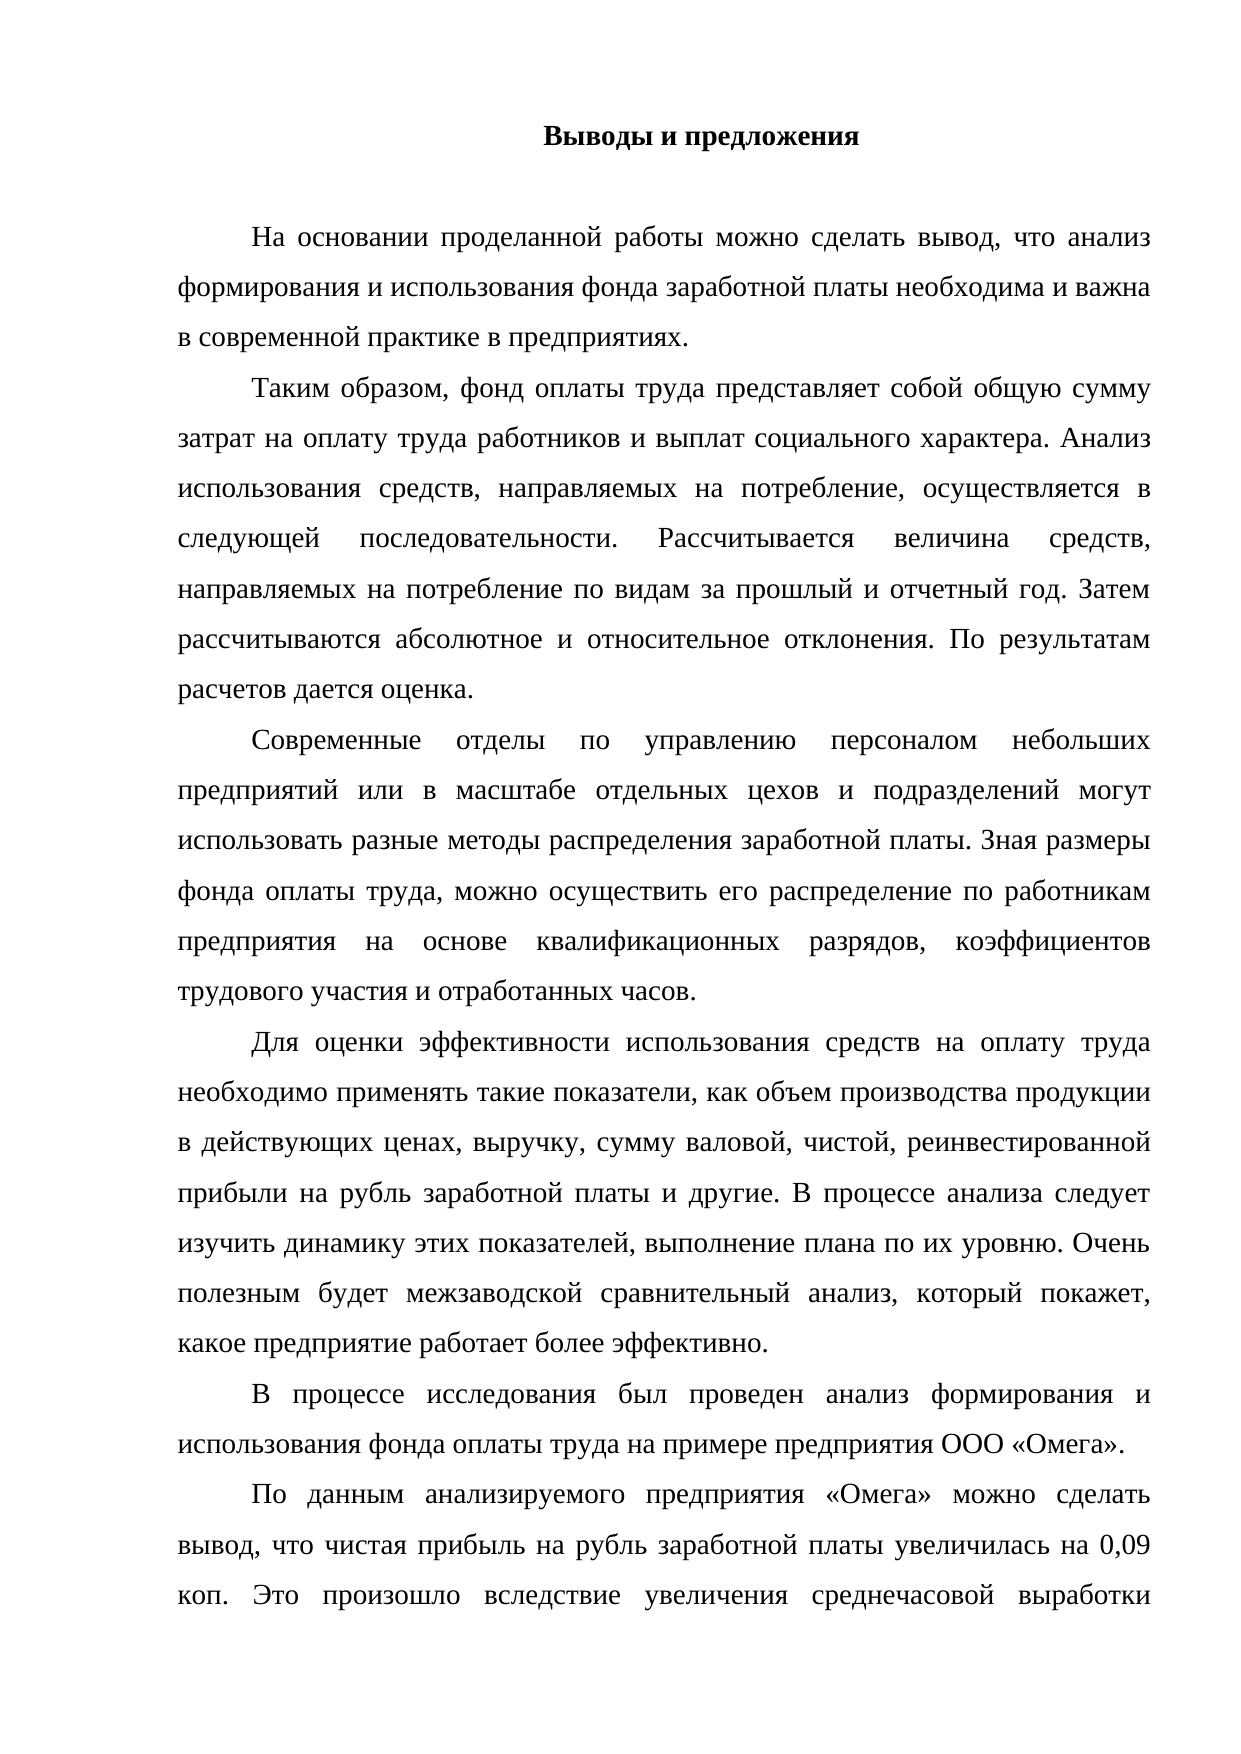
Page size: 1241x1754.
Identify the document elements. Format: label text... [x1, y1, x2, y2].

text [177, 1477, 1152, 1611]
text В процессе исследования был проведен анализ формирования и использования фонда оплаты труда на примере предприятия ООО «Омега». [177, 1376, 1152, 1460]
text На основании проделанной работы можно сделать вывод, что анализ формирования и использования фонда заработной платы необходима и важна в современной практике в предприятиях. [177, 219, 1152, 353]
text Выводы и предложения [177, 118, 1152, 152]
text Таким образом, фонд оплаты труда представляет собой общую сумму затрат на оплату труда работников и выплат социального характера. Анализ использования средств, направляемых на потребление, осуществляется в следующей последовательности. Рассчитывается величина средств, направляемых на потребление по видам за прошлый и отчетный год. Затем рассчитываются абсолютное и относительное отклонения. По результатам расчетов дается оценка. [177, 370, 1152, 705]
text Современные отделы по управлению персоналом небольших предприятий или в масштабе отдельных цехов и подразделений могут использовать разные методы распределения заработной платы. Зная размеры фонда оплаты труда, можно осуществить его распределение по работникам предприятия на основе квалификационных разрядов, коэффициентов трудового участия и отработанных часов. [177, 722, 1152, 1007]
text Для оценки эффективности использования средств на оплату труда необходимо применять такие показатели, как объем производства продукции в действующих ценах, выручку, сумму валовой, чистой, реинвестированной прибыли на рубль заработной платы и другие. В процессе анализа следует изучить динамику этих показателей, выполнение плана по их уровню. Очень полезным будет межзаводской сравнительный анализ, который покажет, какое предприятие работает более эффективно. [177, 1024, 1152, 1359]
